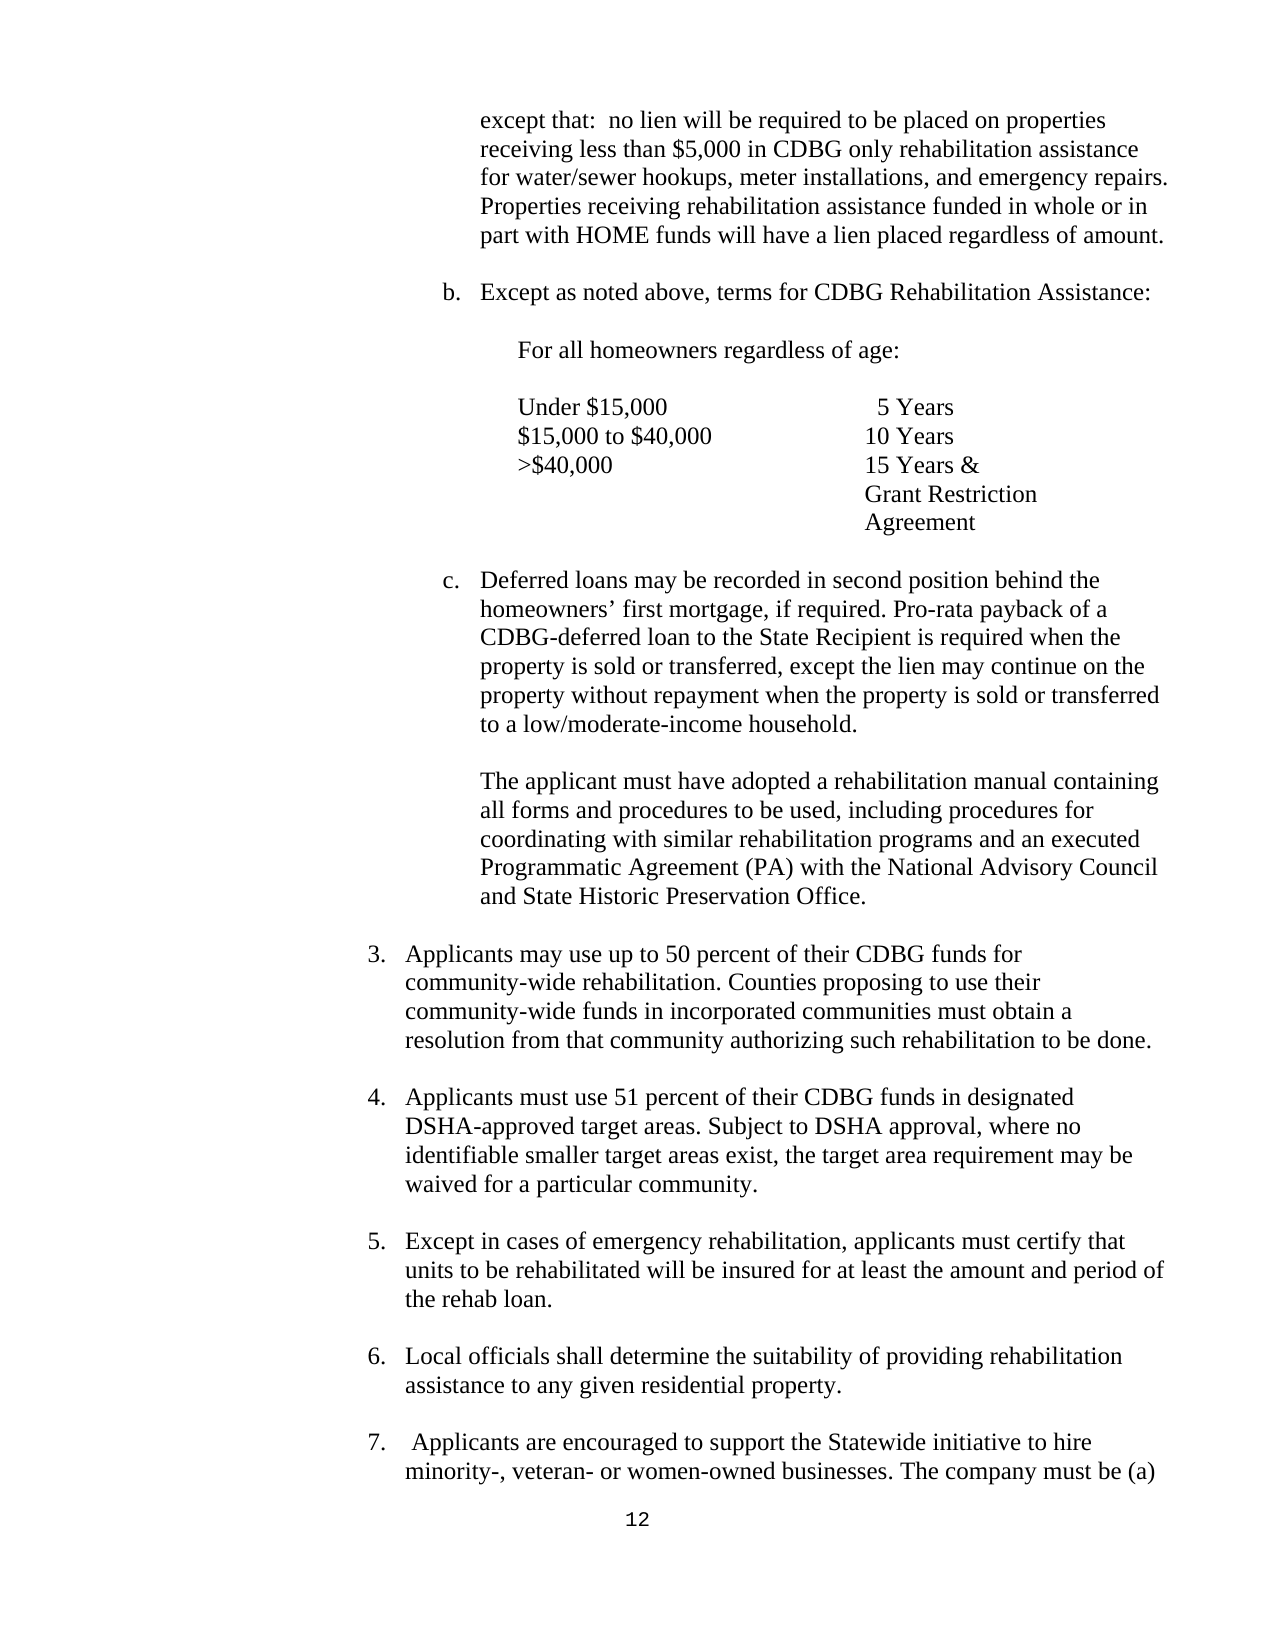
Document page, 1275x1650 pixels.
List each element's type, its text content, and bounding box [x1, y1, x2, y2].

list >$40,000 15 Years & [517, 450, 1170, 479]
list Grant Restriction [517, 479, 1170, 507]
list The applicant must have adopted a rehabilitation manual containing all forms and procedures to be used, including procedures for coordinating with similar rehabilitation programs and an executed Programmatic Agreement (PA) with the National Advisory Council and State Historic Preservation Office. [480, 766, 1170, 910]
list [442, 105, 1170, 249]
list Agreement [517, 507, 1170, 536]
list Applicants may use up to 50 percent of their CDBG funds for community-wide rehabilitation. Counties proposing to use their community-wide funds in incorporated communities must obtain a resolution from that community authorizing such rehabilitation to be done. [367, 939, 1170, 1054]
list Applicants must use 51 percent of their CDBG funds in designated DSHA-approved target areas. Subject to DSHA approval, where no identifiable smaller target areas exist, the target area requirement may be waived for a particular community. [367, 1082, 1170, 1197]
list Except as noted above, terms for CDBG Rehabilitation Assistance: [442, 277, 1170, 306]
list For all homeowners regardless of age: [517, 335, 1170, 364]
list Under $15,000 5 Years [517, 392, 1170, 421]
list Deferred loans may be recorded in second position behind the homeowners’ first mortgage, if required. Pro-rata payback of a CDBG-deferred loan to the State Recipient is required when the property is sold or transferred, except the lien may continue on the property without repayment when the property is sold or transferred to a low/moderate-income household. [442, 565, 1170, 737]
list Local officials shall determine the suitability of providing rehabilitation assistance to any given residential property. [367, 1341, 1170, 1399]
list $15,000 to $40,000 10 Years [517, 421, 1170, 450]
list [367, 1427, 1170, 1485]
list Except in cases of emergency rehabilitation, applicants must certify that units to be rehabilitated will be insured for at least the amount and period of the rehab loan. [367, 1226, 1170, 1312]
